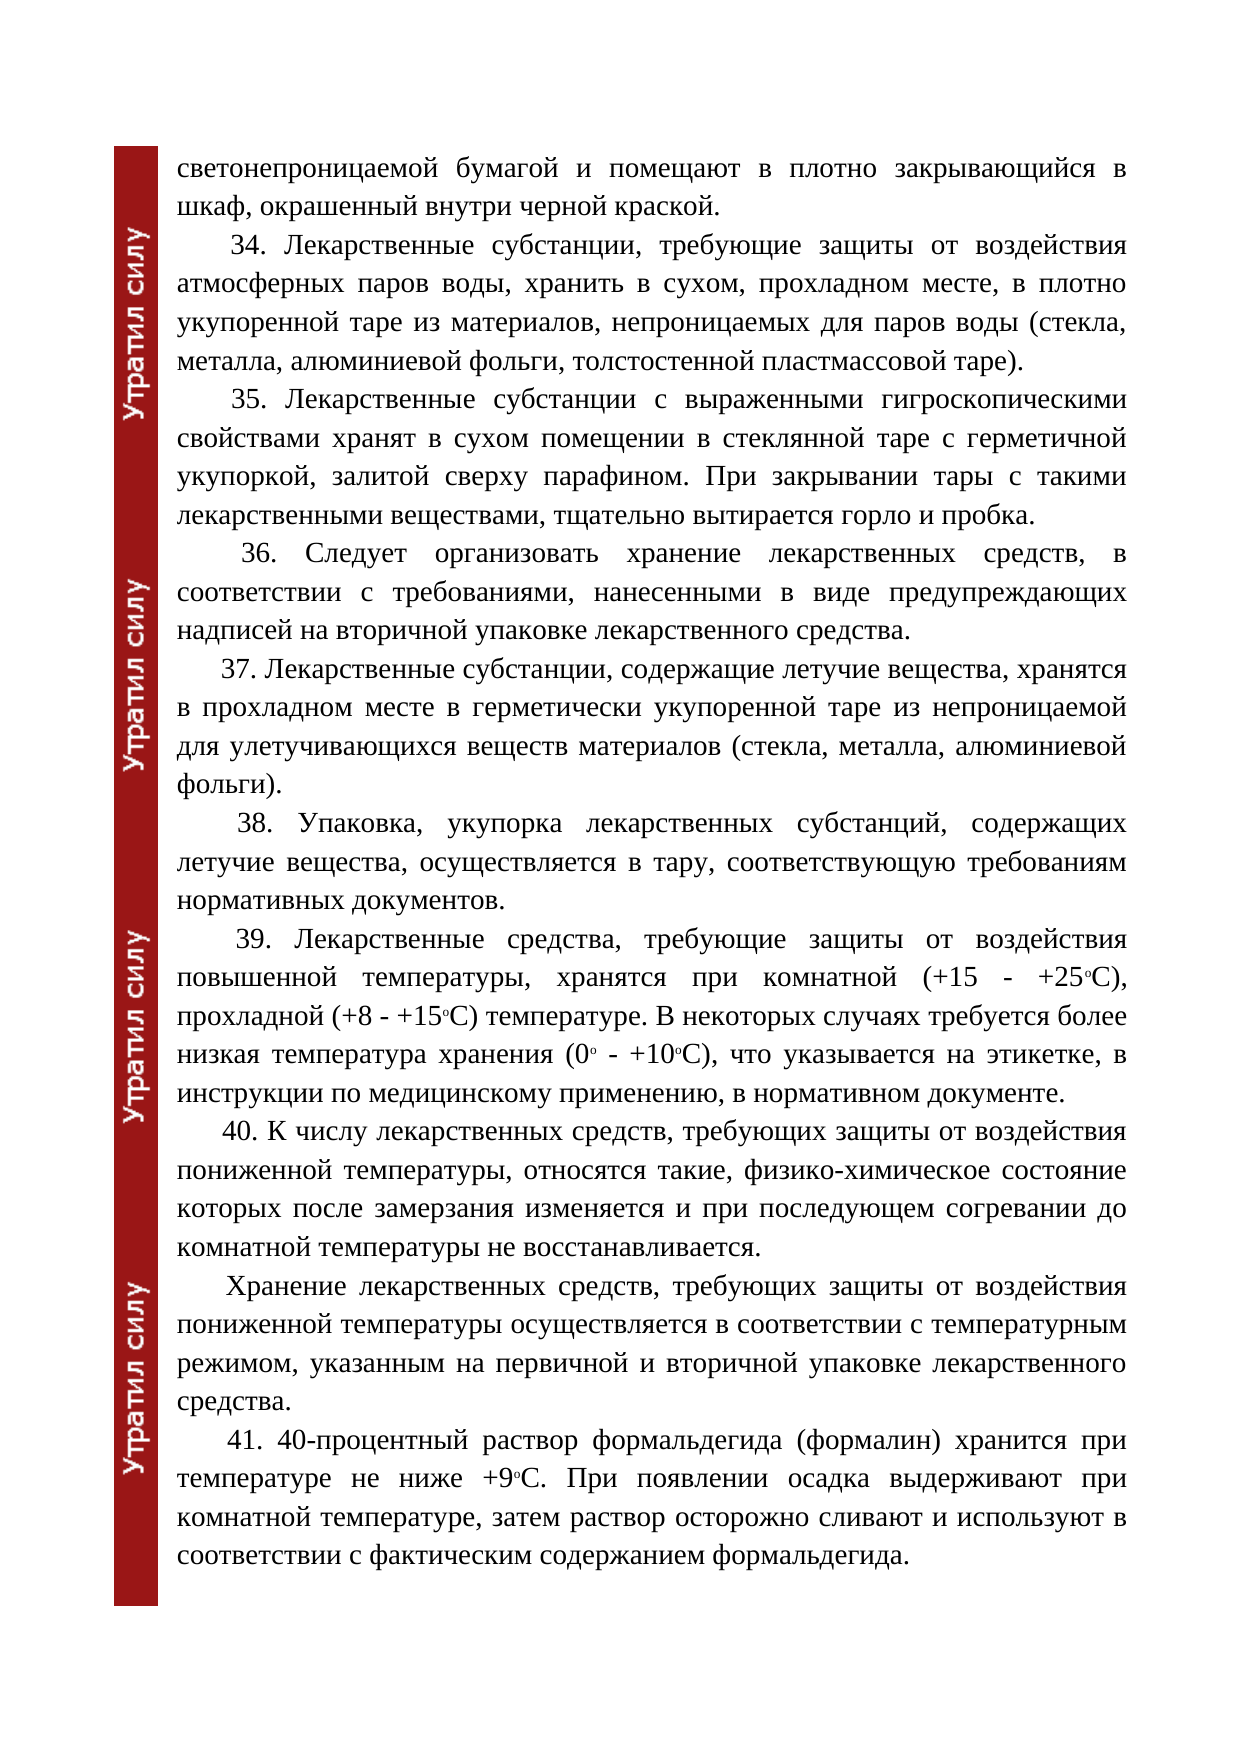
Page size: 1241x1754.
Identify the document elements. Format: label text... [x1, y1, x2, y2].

picture [114, 1108, 158, 1113]
text Хранение лекарственных средств, требующих защиты от воздействия пониженной температуры осуществляется в соответствии с температурным режимом, указанным на первичной и вторичной упаковке лекарственного средства. [112, 1268, 1128, 1417]
text 39. Лекарственные средства, требующие защиты от воздействия повышенной температуры, хранятся при комнатной (+15 - +25оС), прохладной (+8 - +15оС) температуре. В некоторых случаях требуется более низкая температура хранения (0о - +10оС), что указывается на этикетке, в инструкции по медицинскому применению, в нормативном документе. [112, 921, 1128, 1108]
picture [114, 800, 158, 805]
text 38. Упаковка, укупорка лекарственных субстанций, содержащих летучие вещества, осуществляется в тару, соответствующую требованиям нормативных документов. [112, 805, 1128, 916]
picture [114, 1417, 158, 1422]
picture [114, 530, 158, 535]
text 37. Лекарственные субстанции, содержащие летучие вещества, хранятся в прохладном месте в герметически укупоренной таре из непроницаемой для улетучивающихся веществ материалов (стекла, металла, алюминиевой фольги). [112, 651, 1128, 800]
picture [114, 646, 158, 651]
text 35. Лекарственные субстанции с выраженными гигроскопическими свойствами хранят в сухом помещении в стеклянной таре с герметичной укупоркой, залитой сверху парафином. При закрывании тары с такими лекарственными веществами, тщательно вытирается горло и пробка. [112, 381, 1128, 530]
text 41. 40-процентный раствор формальдегида (формалин) хранится при температуре не ниже +9оС. При появлении осадка выдерживают при комнатной температуре, затем раствор осторожно сливают и используют в соответствии с фактическим содержанием формальдегида. [112, 1422, 1128, 1571]
picture [114, 916, 158, 921]
picture [114, 146, 158, 150]
picture [114, 222, 158, 227]
text 34. Лекарственные субстанции, требующие защиты от воздействия атмосферных паров воды, хранить в сухом, прохладном месте, в плотно укупоренной таре из материалов, непроницаемых для паров воды (стекла, металла, алюминиевой фольги, толстостенной пластмассовой таре). [112, 227, 1128, 376]
picture [114, 376, 158, 381]
text 40. К числу лекарственных средств, требующих защиты от воздействия пониженной температуры, относятся такие, физико-химическое состояние которых после замерзания изменяется и при последующем согревании до комнатной температуры не восстанавливается. [112, 1113, 1128, 1263]
picture [114, 1571, 158, 1606]
text 36. Следует организовать хранение лекарственных средств, в соответствии с требованиями, нанесенными в виде предупреждающих надписей на вторичной упаковке лекарственного средства. [112, 535, 1128, 646]
picture [114, 1263, 158, 1268]
